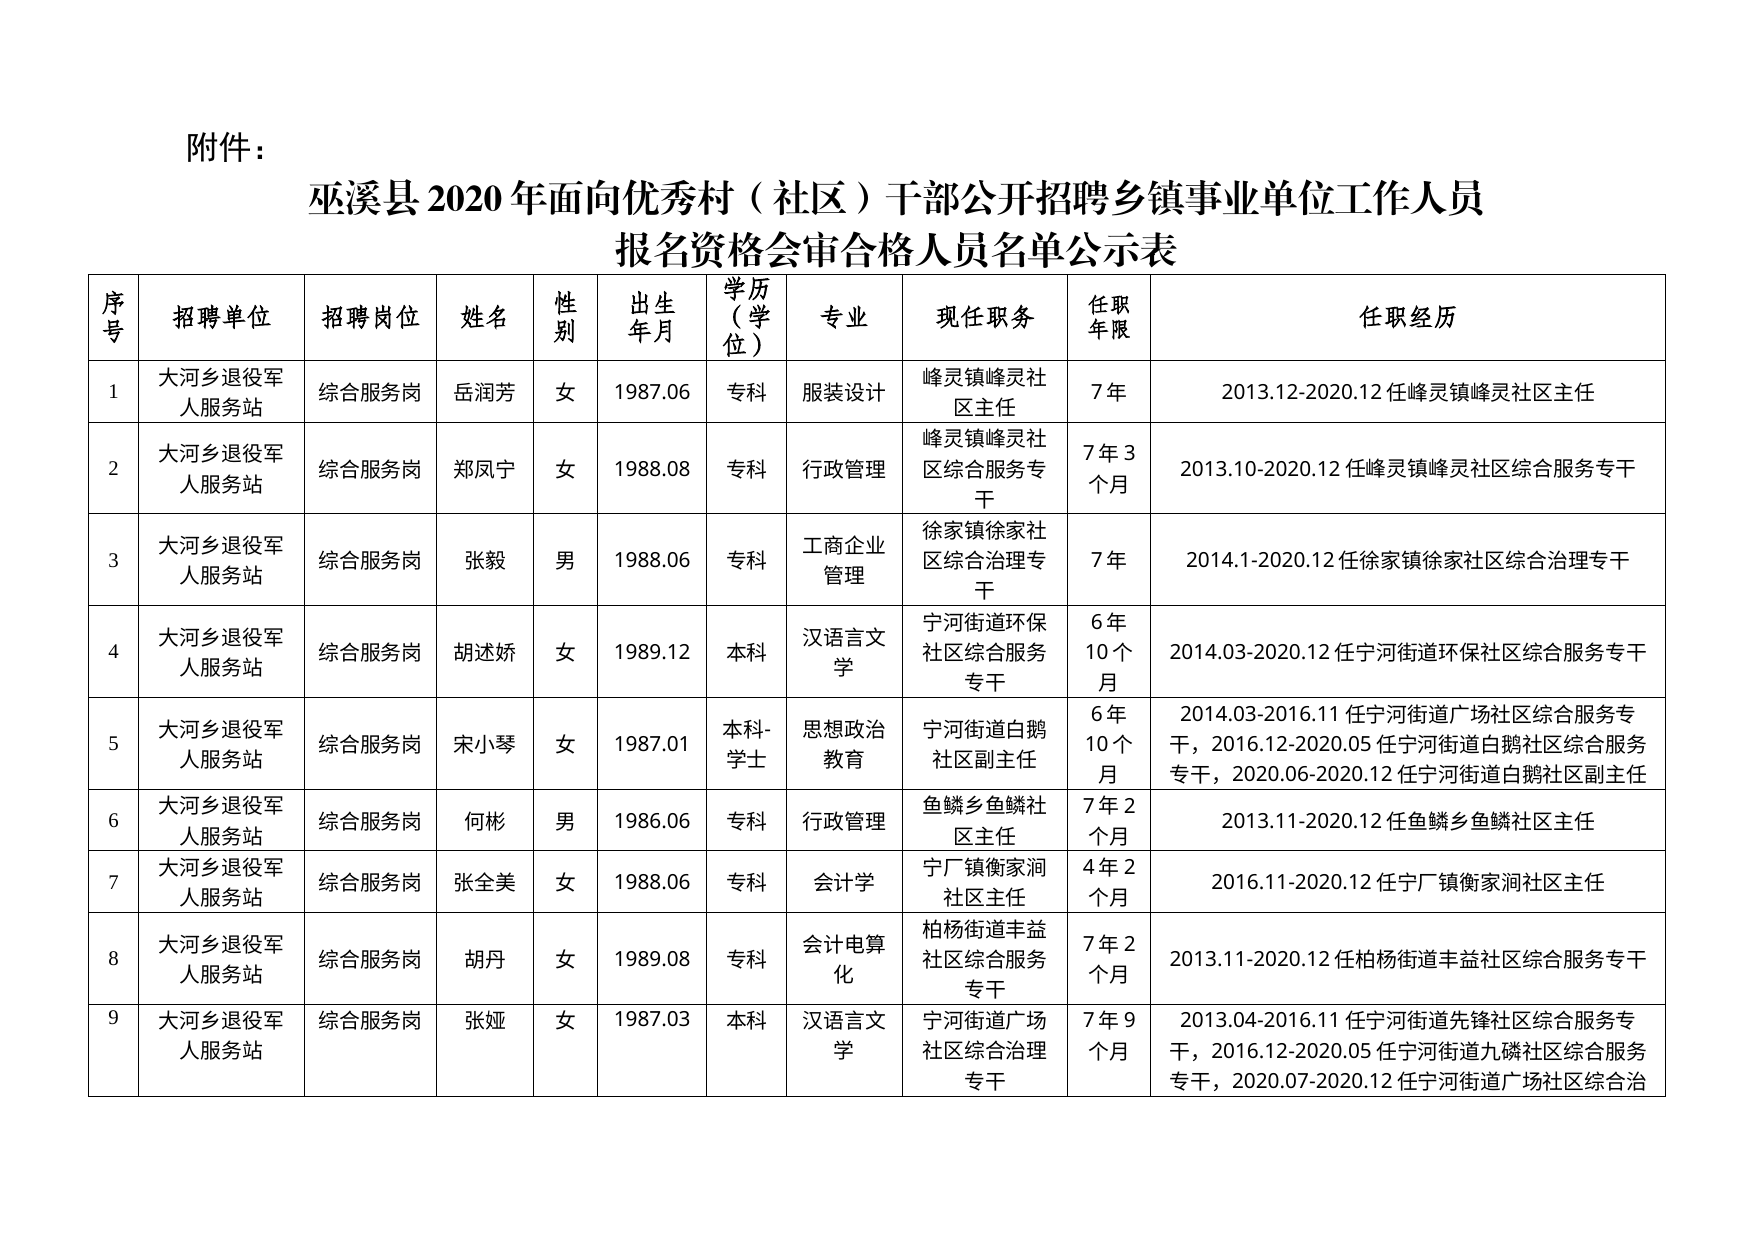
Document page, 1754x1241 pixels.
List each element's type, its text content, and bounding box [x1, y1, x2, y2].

table_cell 专科 [707, 913, 786, 1003]
table_cell 2014.03-2016.11任宁河街道广场社区综合服务专干，2016.12-2020.05任宁河街道白鹅社区综合服务专干，2020.06-2020.12任宁河街道白鹅社区副主任 [1151, 698, 1665, 789]
table_cell 服装设计 [787, 361, 902, 422]
table_cell 思想政治教育 [787, 698, 902, 789]
table_cell 峰灵镇峰灵社区综合服务专干 [903, 423, 1067, 513]
table_cell 大河乡退役军人服务站 [139, 606, 304, 697]
table_header 现任职务 [903, 275, 1067, 360]
table_cell 宁河街道白鹅社区副主任 [903, 698, 1067, 789]
table_cell 宁厂镇衡家涧社区主任 [903, 851, 1067, 912]
table_cell 男 [534, 790, 597, 850]
table_cell 6年10个月 [1068, 698, 1150, 789]
text 巫溪县2020年面向优秀村（社区）干部公开招聘乡镇事业单位工作人员 [118, 170, 1636, 222]
table_cell 1989.12 [598, 606, 706, 697]
table_cell 柏杨街道丰益社区综合服务专干 [903, 913, 1067, 1003]
table_cell 1988.06 [598, 851, 706, 912]
table_cell 综合服务岗 [305, 514, 436, 605]
table_cell 7年2个月 [1068, 790, 1150, 850]
table_cell 会计电算化 [787, 913, 902, 1003]
table_cell 7年 [1068, 514, 1150, 605]
table_cell 2016.11-2020.12任宁厂镇衡家涧社区主任 [1151, 851, 1665, 912]
table_cell 专科 [707, 361, 786, 422]
table_cell 1987.01 [598, 698, 706, 789]
table_cell 1988.06 [598, 514, 706, 605]
table_cell 本科 [707, 606, 786, 697]
table_cell 7年9个月 [1068, 1005, 1150, 1096]
table_cell 峰灵镇峰灵社区主任 [903, 361, 1067, 422]
table_cell 8 [89, 913, 138, 1003]
table_cell 工商企业管理 [787, 514, 902, 605]
table_cell 综合服务岗 [305, 423, 436, 513]
table_cell 6年10个月 [1068, 606, 1150, 697]
table_cell 何彬 [437, 790, 533, 850]
table_cell 鱼鳞乡鱼鳞社区主任 [903, 790, 1067, 850]
table_cell 女 [534, 423, 597, 513]
table_cell 7年3个月 [1068, 423, 1150, 513]
table_cell 专科 [707, 851, 786, 912]
table_cell 大河乡退役军人服务站 [139, 361, 304, 422]
table_cell 胡丹 [437, 913, 533, 1003]
table_cell 徐家镇徐家社区综合治理专干 [903, 514, 1067, 605]
table_cell 综合服务岗 [305, 851, 436, 912]
table_cell 7 [89, 851, 138, 912]
table_header 序号 [89, 275, 138, 360]
table_cell 2013.10-2020.12任峰灵镇峰灵社区综合服务专干 [1151, 423, 1665, 513]
table_header 任职年限 [1068, 275, 1150, 360]
table_cell 本科 [707, 1005, 786, 1096]
table_cell 汉语言文学 [787, 606, 902, 697]
table_cell 张毅 [437, 514, 533, 605]
table_cell 2013.11-2020.12任柏杨街道丰益社区综合服务专干 [1151, 913, 1665, 1003]
text 报名资格会审合格人员名单公示表 [118, 222, 1636, 274]
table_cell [1151, 1005, 1665, 1096]
table_cell 张全美 [437, 851, 533, 912]
table_cell 2 [89, 423, 138, 513]
table_cell 1 [89, 361, 138, 422]
table_cell 大河乡退役军人服务站 [139, 851, 304, 912]
table_cell 1986.06 [598, 790, 706, 850]
table_cell 4 [89, 606, 138, 697]
table_cell 1988.08 [598, 423, 706, 513]
table_cell 综合服务岗 [305, 790, 436, 850]
table_cell 男 [534, 514, 597, 605]
table_cell 大河乡退役军人服务站 [139, 913, 304, 1003]
table_header 性别 [534, 275, 597, 360]
table_header 专业 [787, 275, 902, 360]
table_cell 2014.1-2020.12任徐家镇徐家社区综合治理专干 [1151, 514, 1665, 605]
table_cell 综合服务岗 [305, 361, 436, 422]
table_cell 综合服务岗 [305, 1005, 436, 1096]
table_cell 6 [89, 790, 138, 850]
table_cell 1989.08 [598, 913, 706, 1003]
table_cell 女 [534, 851, 597, 912]
table_header 招聘岗位 [305, 275, 436, 360]
table_cell 行政管理 [787, 423, 902, 513]
table_cell 大河乡退役军人服务站 [139, 514, 304, 605]
table_cell 郑凤宁 [437, 423, 533, 513]
table_cell 4年2个月 [1068, 851, 1150, 912]
table_cell 女 [534, 698, 597, 789]
table_cell 综合服务岗 [305, 606, 436, 697]
table_cell 大河乡退役军人服务站 [139, 790, 304, 850]
text 附件： [118, 118, 1636, 170]
table_cell 5 [89, 698, 138, 789]
table_cell 女 [534, 1005, 597, 1096]
table_cell 3 [89, 514, 138, 605]
table_cell 本科-学士 [707, 698, 786, 789]
table_cell 大河乡退役军人服务站 [139, 698, 304, 789]
table_cell 大河乡退役军人服务站 [139, 423, 304, 513]
table_cell 岳润芳 [437, 361, 533, 422]
table_cell 2014.03-2020.12任宁河街道环保社区综合服务专干 [1151, 606, 1665, 697]
table_cell 专科 [707, 423, 786, 513]
table_cell 综合服务岗 [305, 698, 436, 789]
table_cell 宁河街道环保社区综合服务专干 [903, 606, 1067, 697]
table_cell 女 [534, 361, 597, 422]
table_cell 会计学 [787, 851, 902, 912]
table_cell 专科 [707, 514, 786, 605]
table_cell 张娅 [437, 1005, 533, 1096]
table_header 招聘单位 [139, 275, 304, 360]
table_cell 1987.06 [598, 361, 706, 422]
table_cell 宁河街道广场社区综合治理专干 [903, 1005, 1067, 1096]
table_cell 2013.12-2020.12任峰灵镇峰灵社区主任 [1151, 361, 1665, 422]
table_header 任职经历 [1151, 275, 1665, 360]
table_cell 综合服务岗 [305, 913, 436, 1003]
table_cell 1987.03 [598, 1005, 706, 1096]
table_cell 女 [534, 913, 597, 1003]
table_cell 2013.11-2020.12任鱼鳞乡鱼鳞社区主任 [1151, 790, 1665, 850]
table_header 出生 年月 [598, 275, 706, 360]
table_cell 汉语言文学 [787, 1005, 902, 1096]
table_cell 胡述娇 [437, 606, 533, 697]
table_cell 行政管理 [787, 790, 902, 850]
table_header 姓名 [437, 275, 533, 360]
table_cell 宋小琴 [437, 698, 533, 789]
table_cell 9 [89, 1005, 138, 1096]
table_header 学历（学位） [707, 275, 786, 360]
table_cell 7年2个月 [1068, 913, 1150, 1003]
table_cell 女 [534, 606, 597, 697]
table_cell 专科 [707, 790, 786, 850]
table_cell 7年 [1068, 361, 1150, 422]
table_cell 大河乡退役军人服务站 [139, 1005, 304, 1096]
